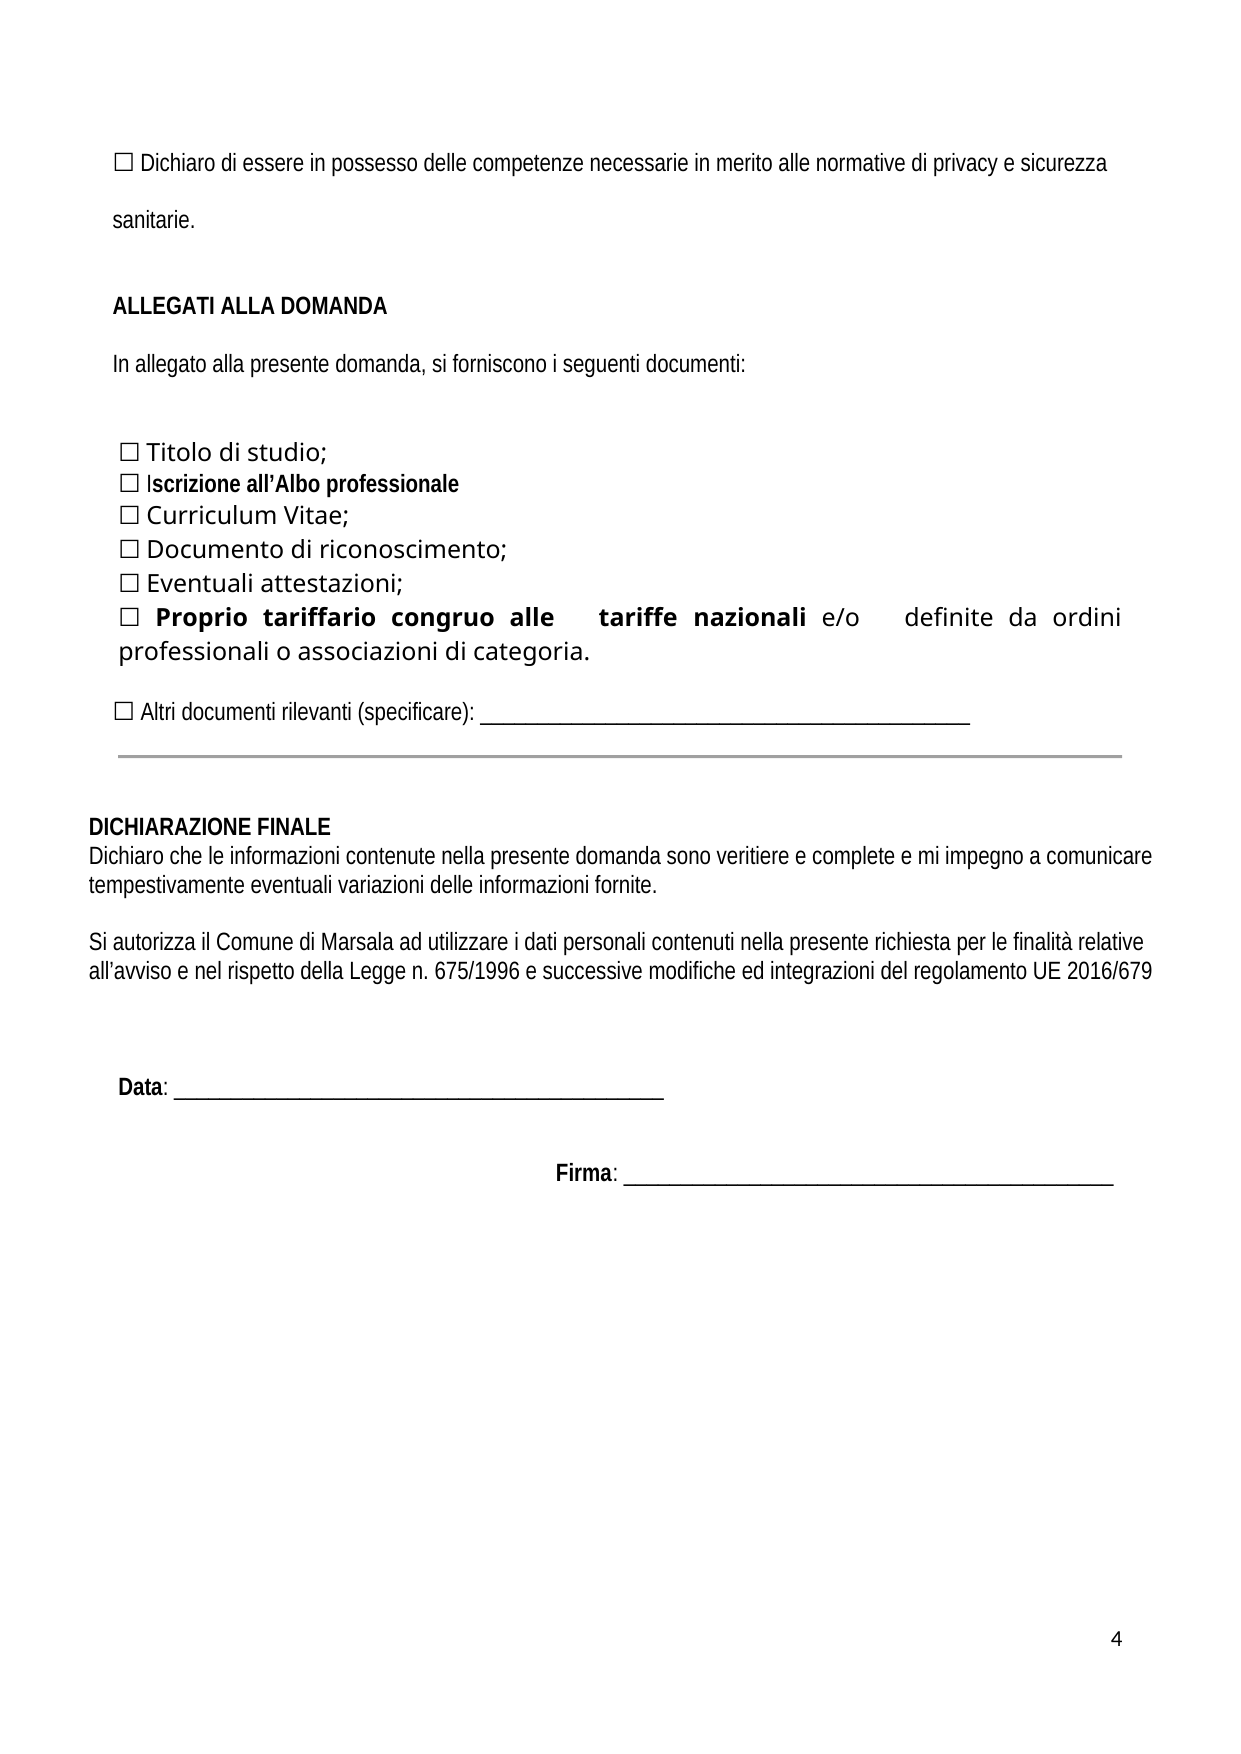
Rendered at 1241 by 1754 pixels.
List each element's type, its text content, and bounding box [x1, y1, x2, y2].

text ☐ Altri documenti rilevanti (specificare): ___________________________________________ [112, 697, 1122, 726]
text Si autorizza il Comune di Marsala ad utilizzare i dati personali contenuti nella presente richiesta per le finalità relative all’avviso e nel rispetto della Legge n. 675/1996 e successive modifiche ed integrazioni del regolamento UE 2016/679 [89, 927, 1187, 985]
text Data: ___________________________________________ [118, 1072, 1187, 1128]
text ☐ Proprio tariffario congruo alle tariffe nazionali e/o definite da ordini professionali o associazioni di categoria. [118, 600, 1122, 668]
text ☐ Eventuali attestazioni; [118, 566, 1122, 600]
text ☐ Curriculum Vitae; [118, 498, 1122, 532]
text ☐ Iscrizione all’Albo professionale [118, 469, 1122, 498]
text ☐ Documento di riconoscimento; [118, 532, 1122, 566]
text Firma: ___________________________________________ [118, 1157, 1122, 1186]
text DICHIARAZIONE FINALE Dichiaro che le informazioni contenute nella presente domanda sono veritiere e complete e mi impegno a comunicare tempestivamente eventuali variazioni delle informazioni fornite. [89, 812, 1187, 898]
text ☐ Dichiaro di essere in possesso delle competenze necessarie in merito alle normative di privacy e sicurezza sanitarie. [112, 148, 1122, 233]
text ALLEGATI ALLA DOMANDA In allegato alla presente domanda, si forniscono i seguenti documenti: [112, 291, 1122, 377]
text ☐ Titolo di studio; [118, 435, 1122, 469]
